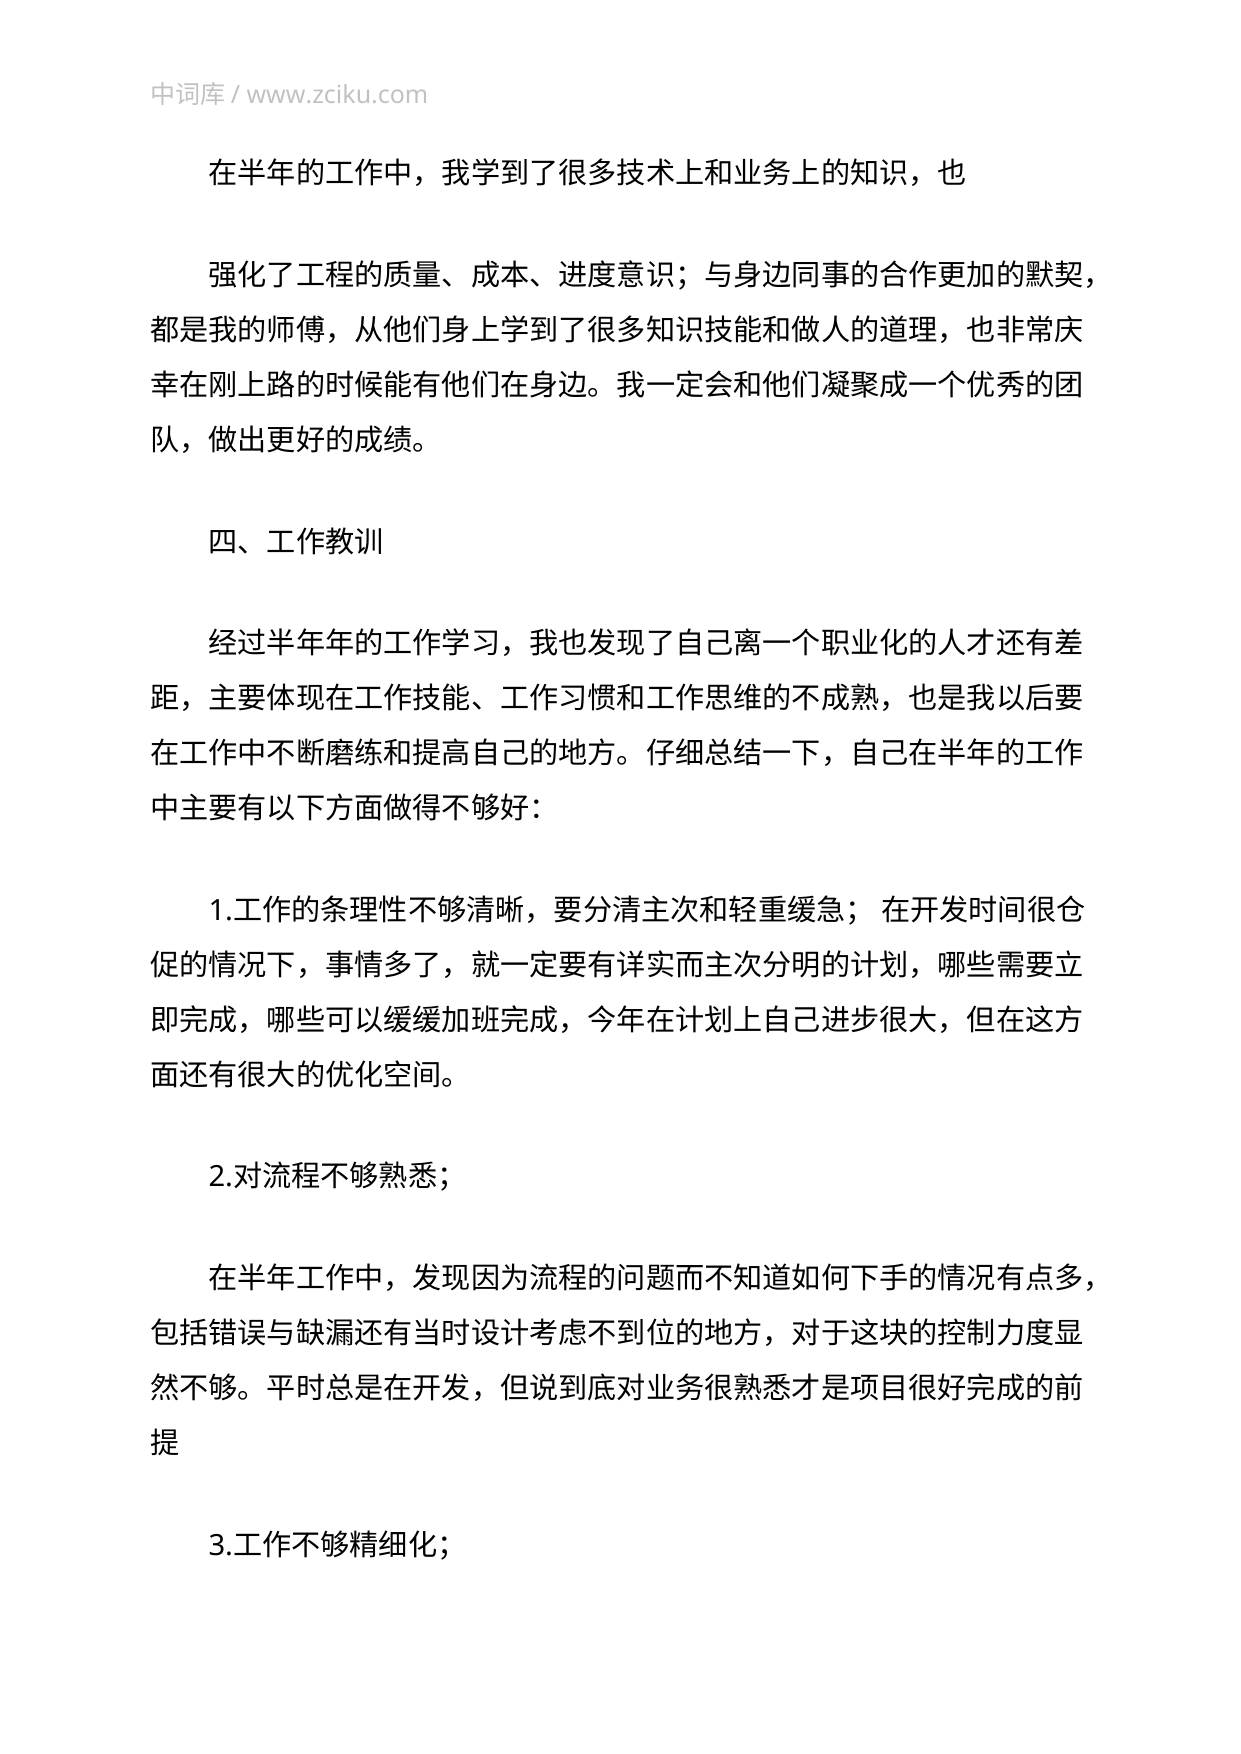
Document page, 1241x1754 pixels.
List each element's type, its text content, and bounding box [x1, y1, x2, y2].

text 强化了工程的质量、成本、进度意识；与身边同事的合作更加的默契，都是我的师傅，从他们身上学到了很多知识技能和做人的道理，也非常庆幸在刚上路的时候能有他们在身边。我一定会和他们凝聚成一个优秀的团队，做出更好的成绩。 [150, 252, 1090, 459]
text 1.工作的条理性不够清晰，要分清主次和轻重缓急； 在开发时间很仓促的情况下，事情多了，就一定要有详实而主次分明的计划，哪些需要立即完成，哪些可以缓缓加班完成，今年在计划上自己进步很大，但在这方面还有很大的优化空间。 [150, 886, 1090, 1093]
text 四、工作教训 [150, 518, 1090, 561]
text 3.工作不够精细化； [150, 1521, 1090, 1564]
text 经过半年年的工作学习，我也发现了自己离一个职业化的人才还有差距，主要体现在工作技能、工作习惯和工作思维的不成熟，也是我以后要在工作中不断磨练和提高自己的地方。仔细总结一下，自己在半年的工作中主要有以下方面做得不够好： [150, 620, 1090, 827]
text 在半年的工作中，我学到了很多技术上和业务上的知识，也 [150, 150, 1090, 192]
text 2.对流程不够熟悉； [150, 1153, 1090, 1195]
text 在半年工作中，发现因为流程的问题而不知道如何下手的情况有点多，包括错误与缺漏还有当时设计考虑不到位的地方，对于这块的控制力度显然不够。平时总是在开发，但说到底对业务很熟悉才是项目很好完成的前提 [150, 1255, 1090, 1462]
